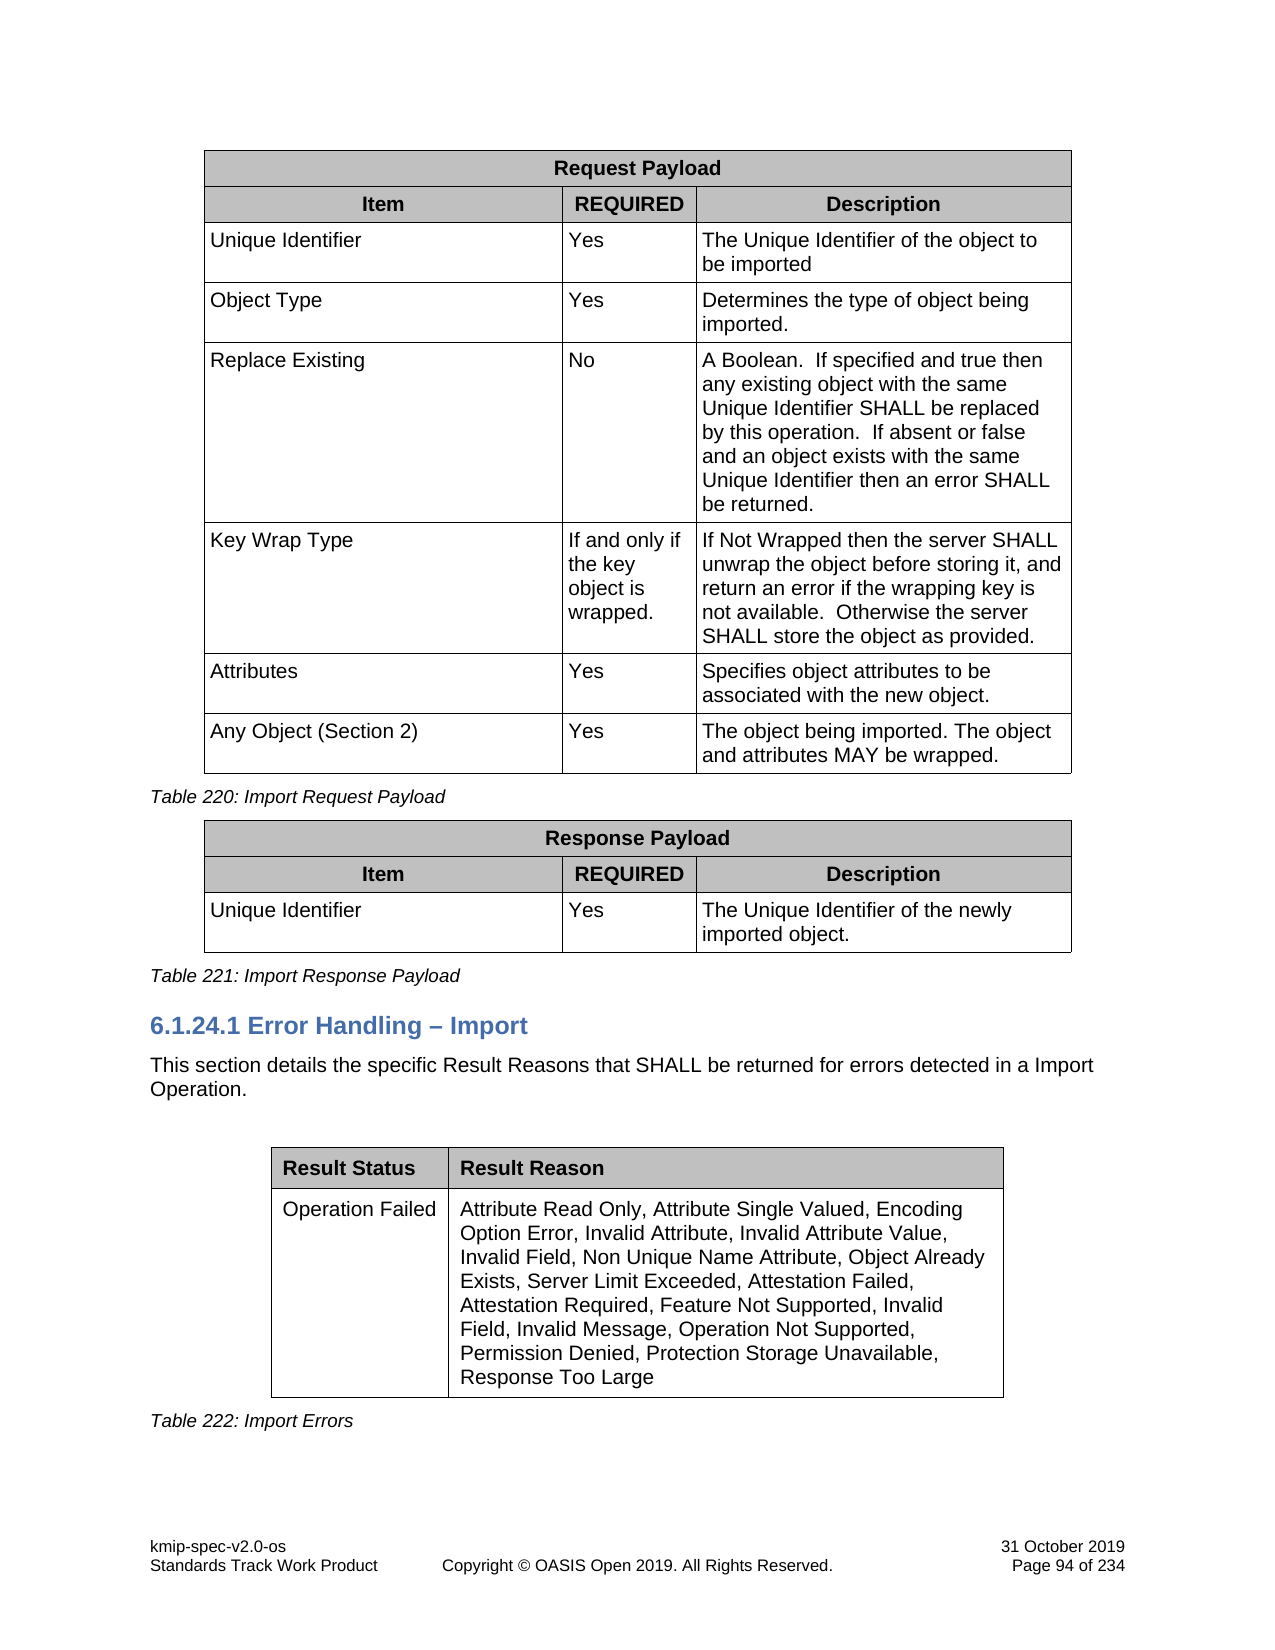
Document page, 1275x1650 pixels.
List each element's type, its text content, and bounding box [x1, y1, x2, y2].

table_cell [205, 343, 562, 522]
text Table 220: Import Request Payload [150, 786, 1125, 807]
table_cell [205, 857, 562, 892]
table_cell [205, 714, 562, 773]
text Table 222: Import Errors [150, 1410, 1125, 1432]
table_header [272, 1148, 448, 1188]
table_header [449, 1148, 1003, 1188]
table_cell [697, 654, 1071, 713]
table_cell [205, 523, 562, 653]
text This section details the specific Result Reasons that SHALL be returned for errors detected in a Import Operation. [150, 1053, 1125, 1101]
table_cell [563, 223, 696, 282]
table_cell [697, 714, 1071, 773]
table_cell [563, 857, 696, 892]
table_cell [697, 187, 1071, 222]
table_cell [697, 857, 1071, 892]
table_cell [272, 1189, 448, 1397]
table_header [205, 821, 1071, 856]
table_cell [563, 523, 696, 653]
subtitle Error Handling – Import [150, 1011, 1125, 1040]
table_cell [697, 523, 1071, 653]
text Table 221: Import Response Payload [150, 965, 1125, 986]
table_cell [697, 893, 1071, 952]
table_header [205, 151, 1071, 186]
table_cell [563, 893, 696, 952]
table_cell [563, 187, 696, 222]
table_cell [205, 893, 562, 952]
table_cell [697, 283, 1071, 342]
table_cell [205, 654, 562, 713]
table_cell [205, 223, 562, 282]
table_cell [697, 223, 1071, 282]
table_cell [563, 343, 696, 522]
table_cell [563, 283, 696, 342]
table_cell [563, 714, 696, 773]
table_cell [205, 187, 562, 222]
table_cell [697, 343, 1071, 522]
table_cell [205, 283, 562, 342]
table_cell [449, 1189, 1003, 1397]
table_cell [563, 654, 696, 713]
